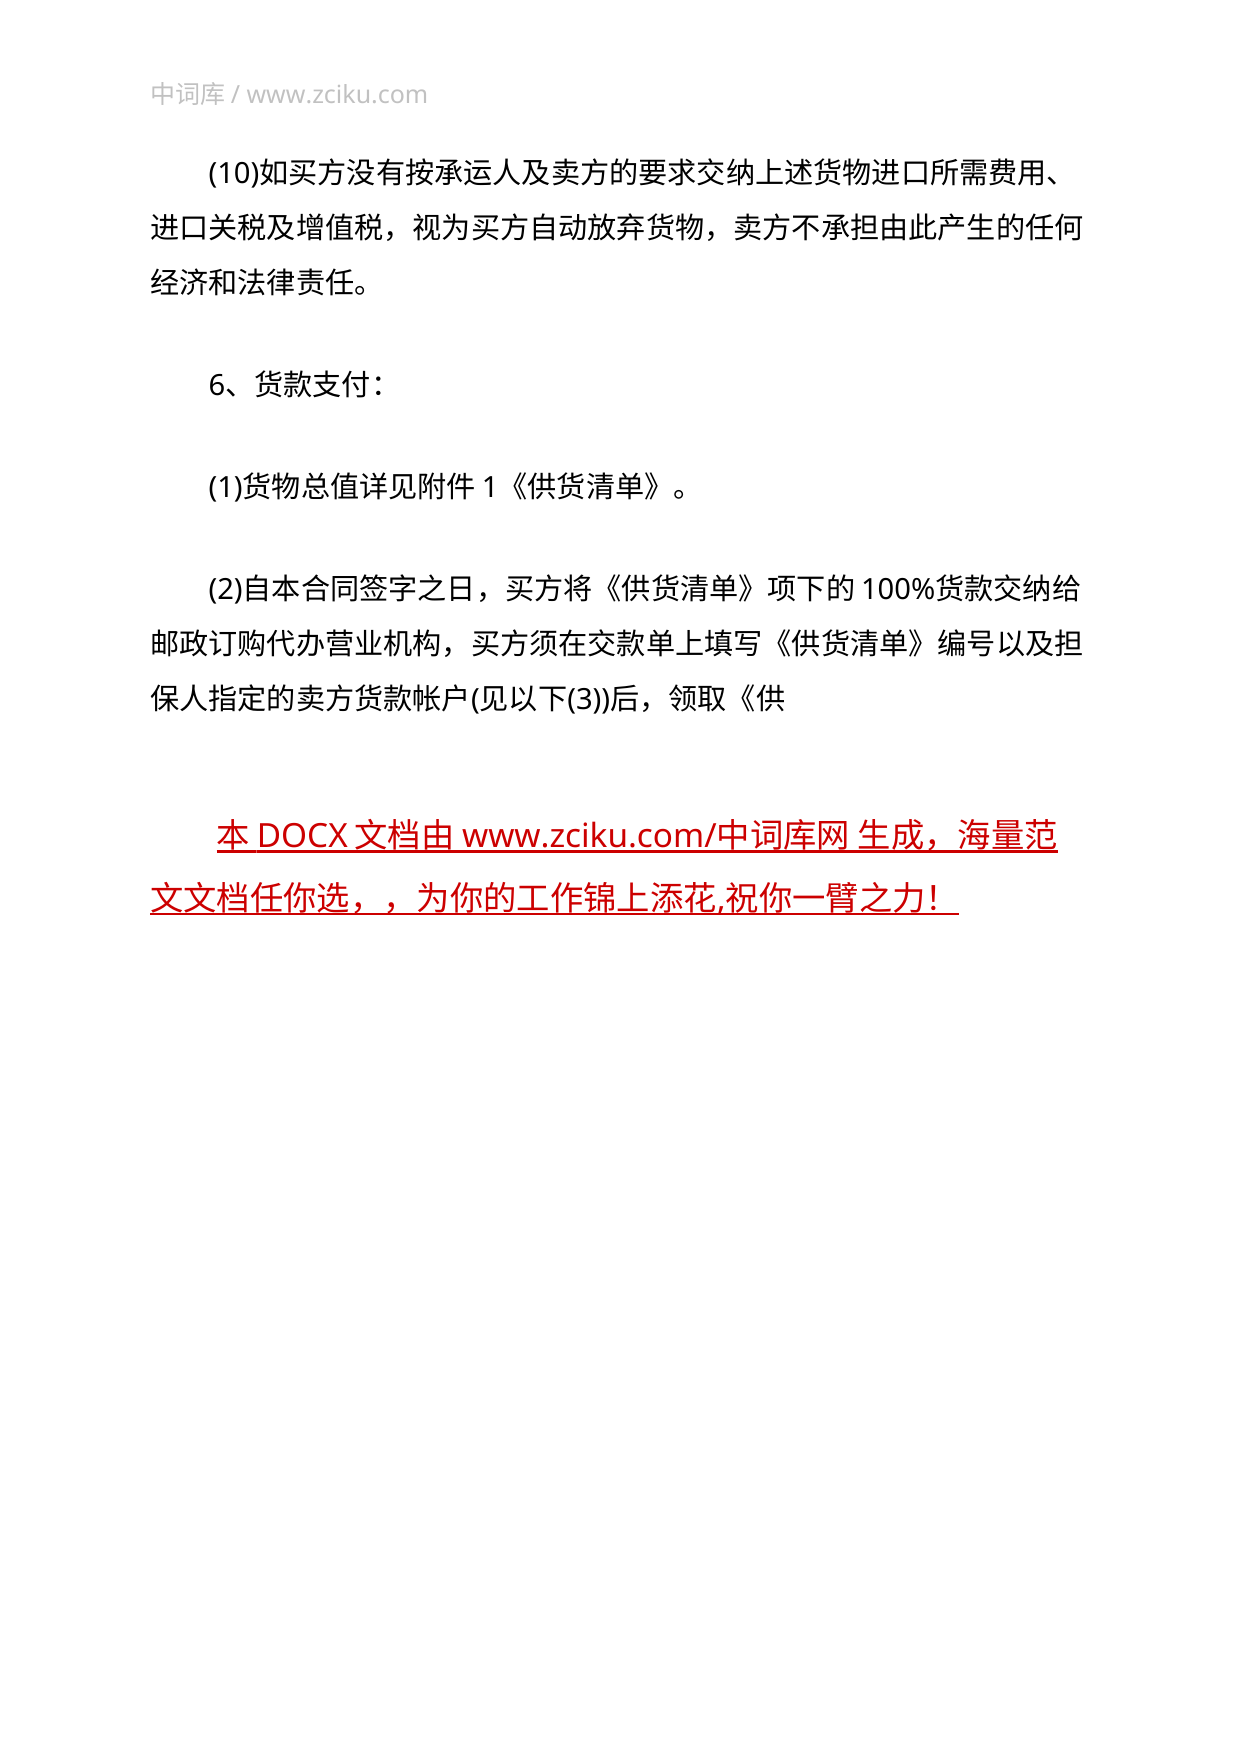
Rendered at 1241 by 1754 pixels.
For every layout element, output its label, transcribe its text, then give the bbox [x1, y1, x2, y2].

text (10)如买方没有按承运人及卖方的要求交纳上述货物进口所需费用、进口关税及增值税，视为买方自动放弃货物，卖方不承担由此产生的任何经济和法律责任。 [150, 150, 1090, 302]
text 本DOCX文档由 www.zciku.com/中词库网 生成，海量范文文档任你选，，为你的工作锦上添花,祝你一臂之力！ [150, 809, 1090, 920]
text 6、货款支付： [150, 362, 1090, 404]
text (1)货物总值详见附件1《供货清单》。 [150, 464, 1090, 506]
text (2)自本合同签字之日，买方将《供货清单》项下的100%货款交纳给邮政订购代办营业机构，买方须在交款单上填写《供货清单》编号以及担保人指定的卖方货款帐户(见以下(3))后，领取《供 [150, 566, 1090, 718]
